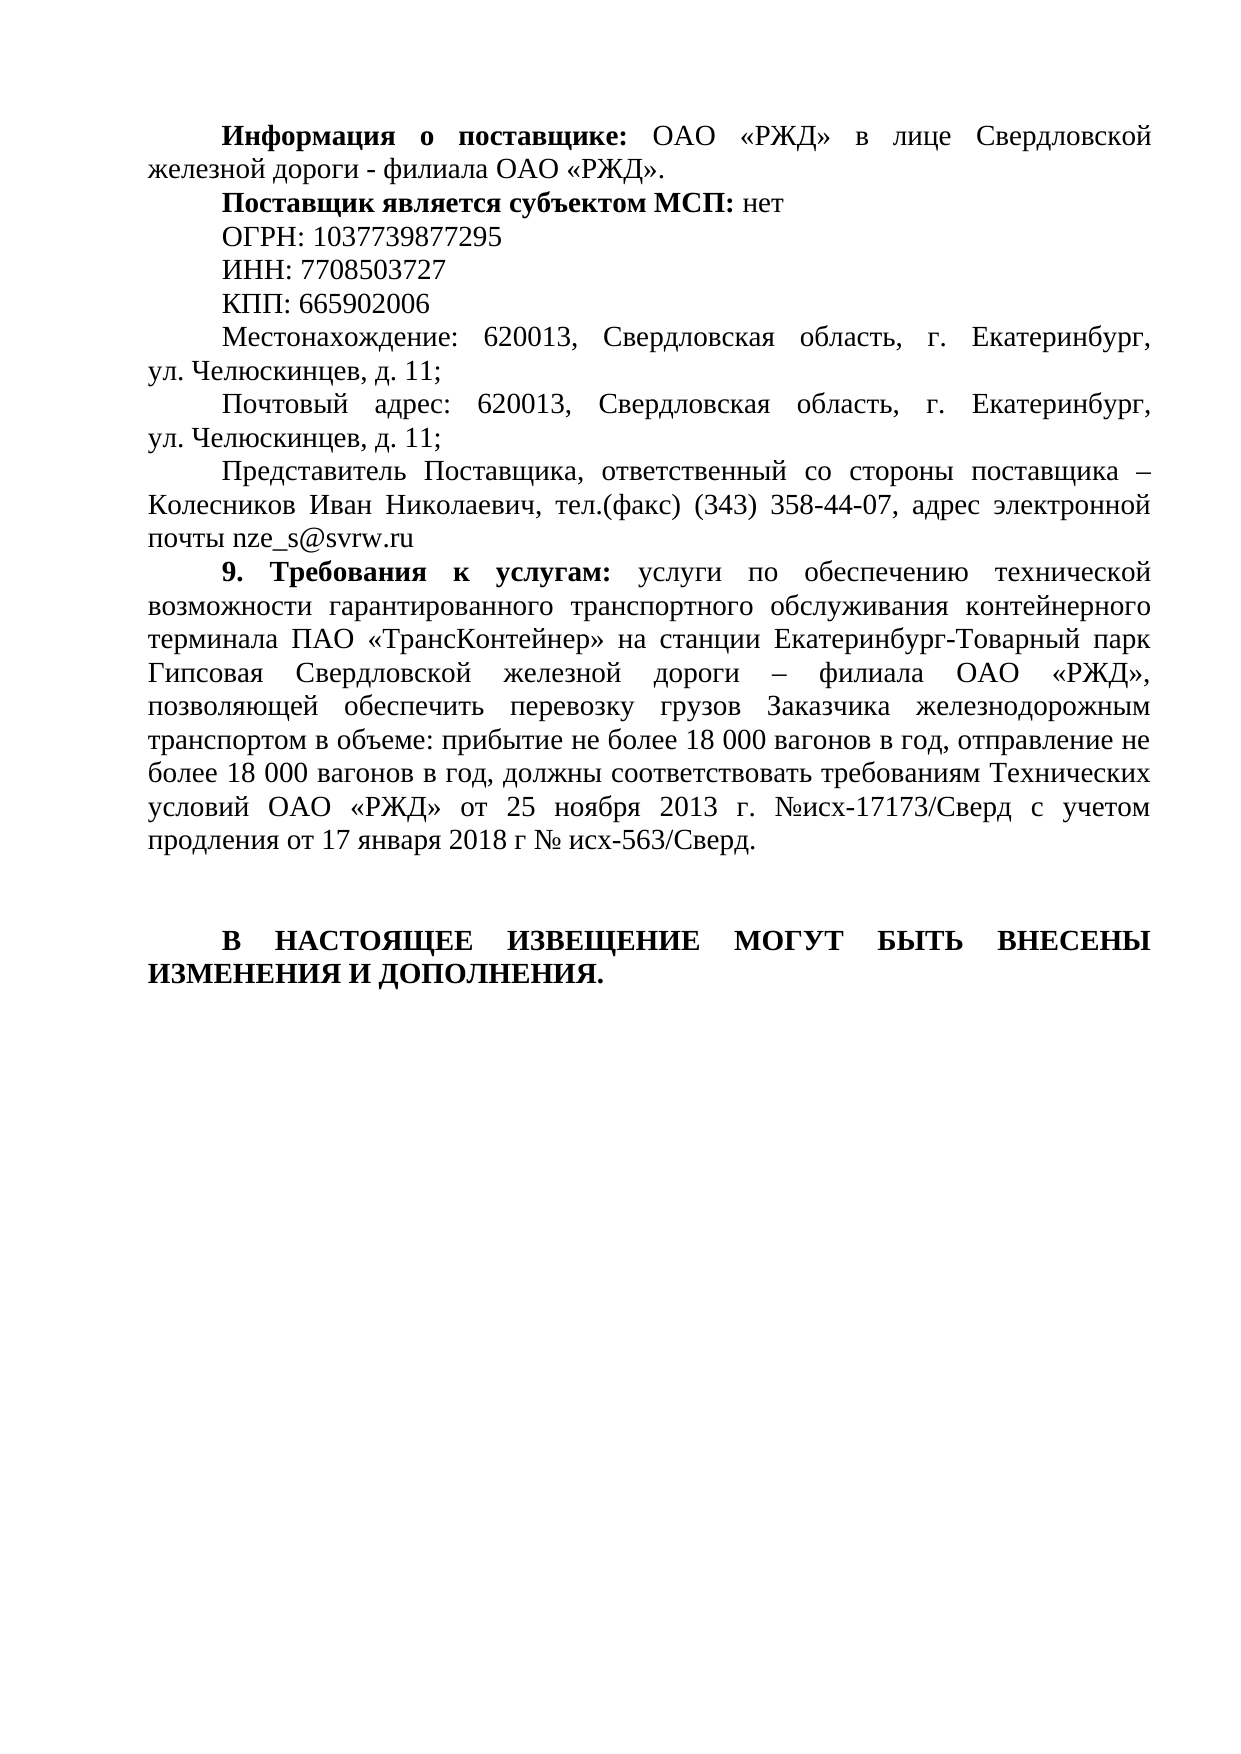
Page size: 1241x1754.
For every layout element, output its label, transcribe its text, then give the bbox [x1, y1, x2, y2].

text ИНН: 7708503727 [148, 252, 1152, 286]
text Почтовый адрес: 620013, Свердловская область, г. Екатеринбург, ул. Челюскинцев, д. 11; [148, 386, 1152, 453]
text В НАСТОЯЩЕЕ ИЗВЕЩЕНИЕ МОГУТ БЫТЬ ВНЕСЕНЫ ИЗМЕНЕНИЯ И ДОПОЛНЕНИЯ. [148, 923, 1152, 990]
text КПП: 665902006 [148, 286, 1152, 319]
text Местонахождение: 620013, Свердловская область, г. Екатеринбург, ул. Челюскинцев, д. 11; [148, 319, 1152, 386]
text 9. Требования к услугам: услуги по обеспечению технической возможности гарантированного транспортного обслуживания контейнерного терминала ПАО «ТрансКонтейнер» на станции Екатеринбург-Товарный парк Гипсовая Свердловской железной дороги – филиала ОАО «РЖД», позволяющей обеспечить перевозку грузов Заказчика железнодорожным транспортом в объеме: прибытие не более 18 000 вагонов в год, отправление не более 18 000 вагонов в год, должны соответствовать требованиям Технических условий ОАО «РЖД» от 25 ноября 2013 г. №исх-17173/Сверд с учетом продления от 17 января 2018 г № исх-563/Сверд. [148, 554, 1152, 856]
text Поставщик является субъектом МСП: нет [148, 185, 1152, 219]
text Представитель Поставщика, ответственный со стороны поставщика – Колесников Иван Николаевич, тел.(факс) (343) 358-44-07, адрес электронной почты nze_s@svrw.ru [148, 453, 1152, 554]
text Информация о поставщике: ОАО «РЖД» в лице Свердловской железной дороги - филиала ОАО «РЖД». [148, 118, 1152, 185]
text ОГРН: 1037739877295 [148, 219, 1152, 252]
